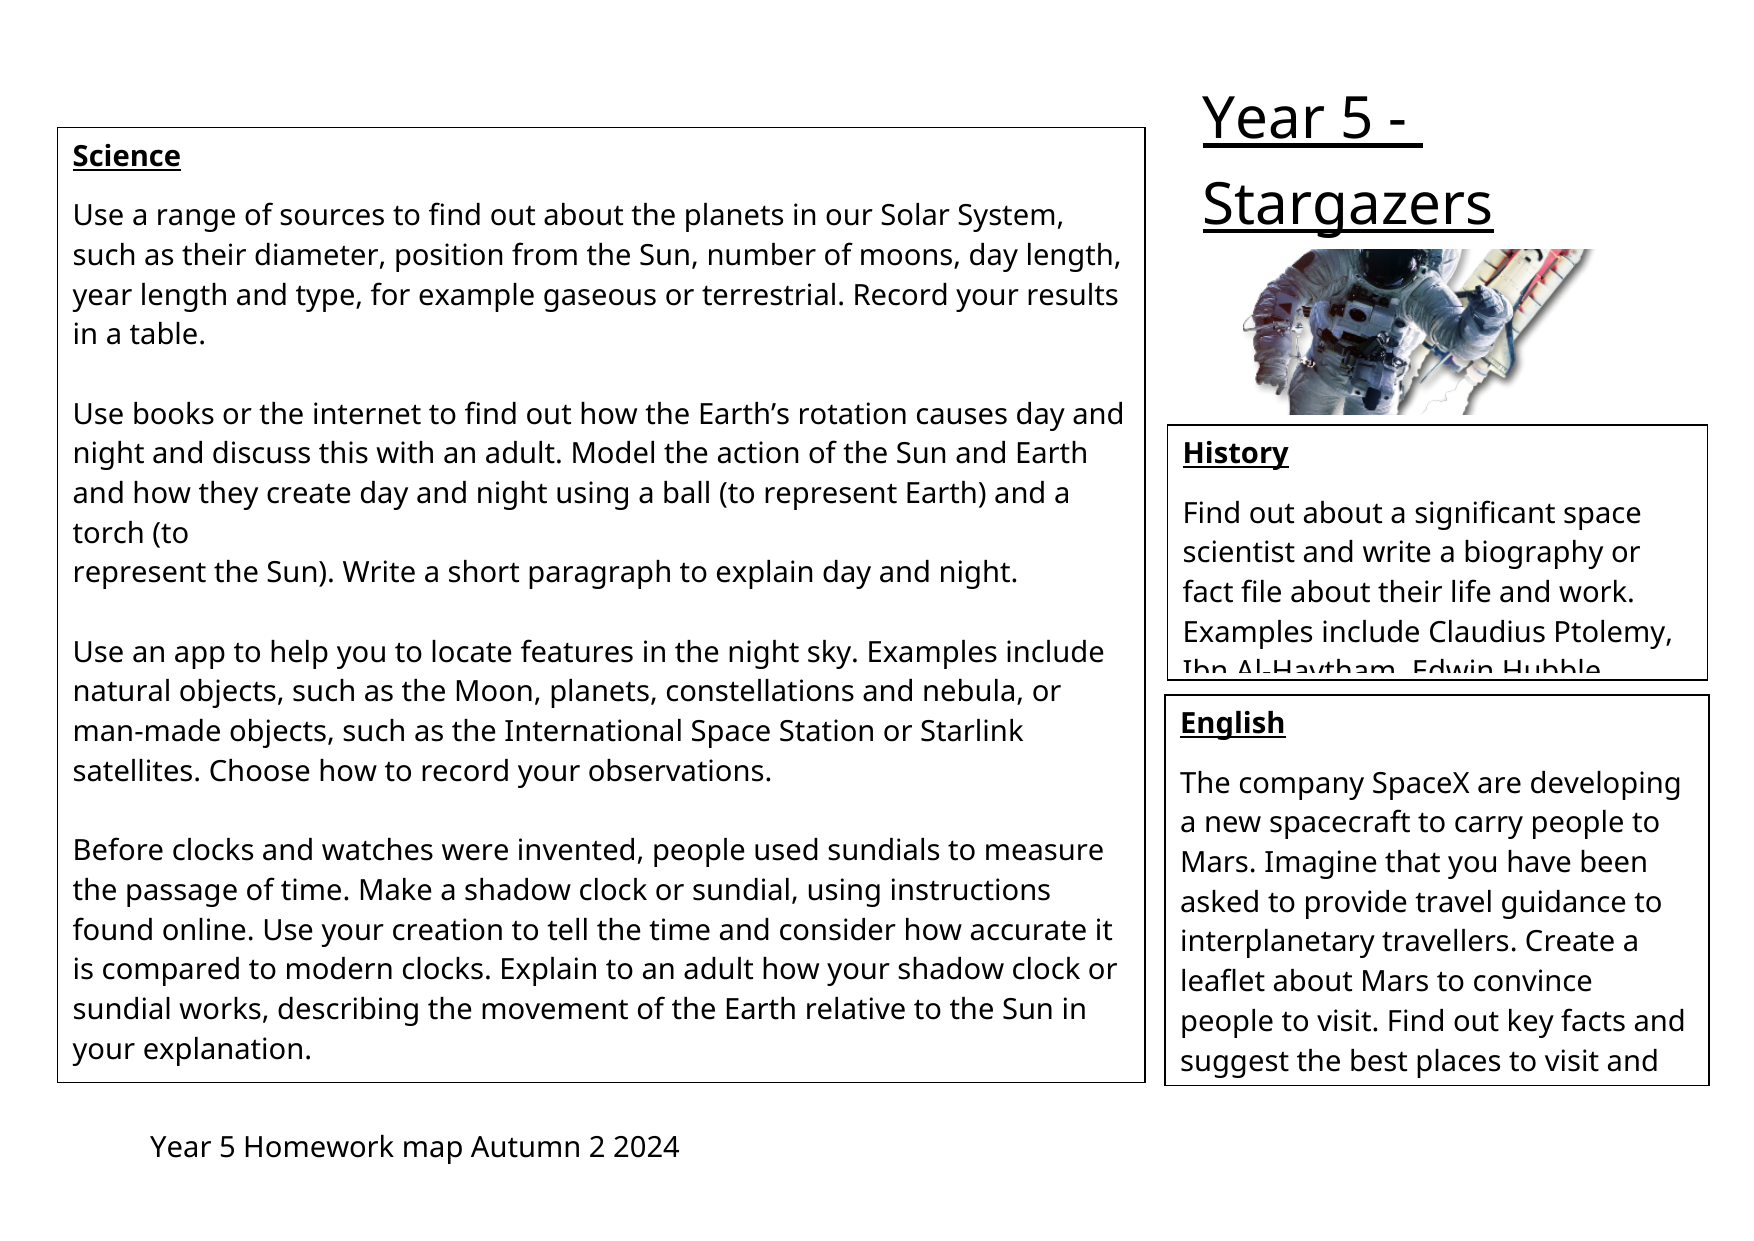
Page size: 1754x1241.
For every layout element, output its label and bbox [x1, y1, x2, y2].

picture [1232, 249, 1610, 415]
